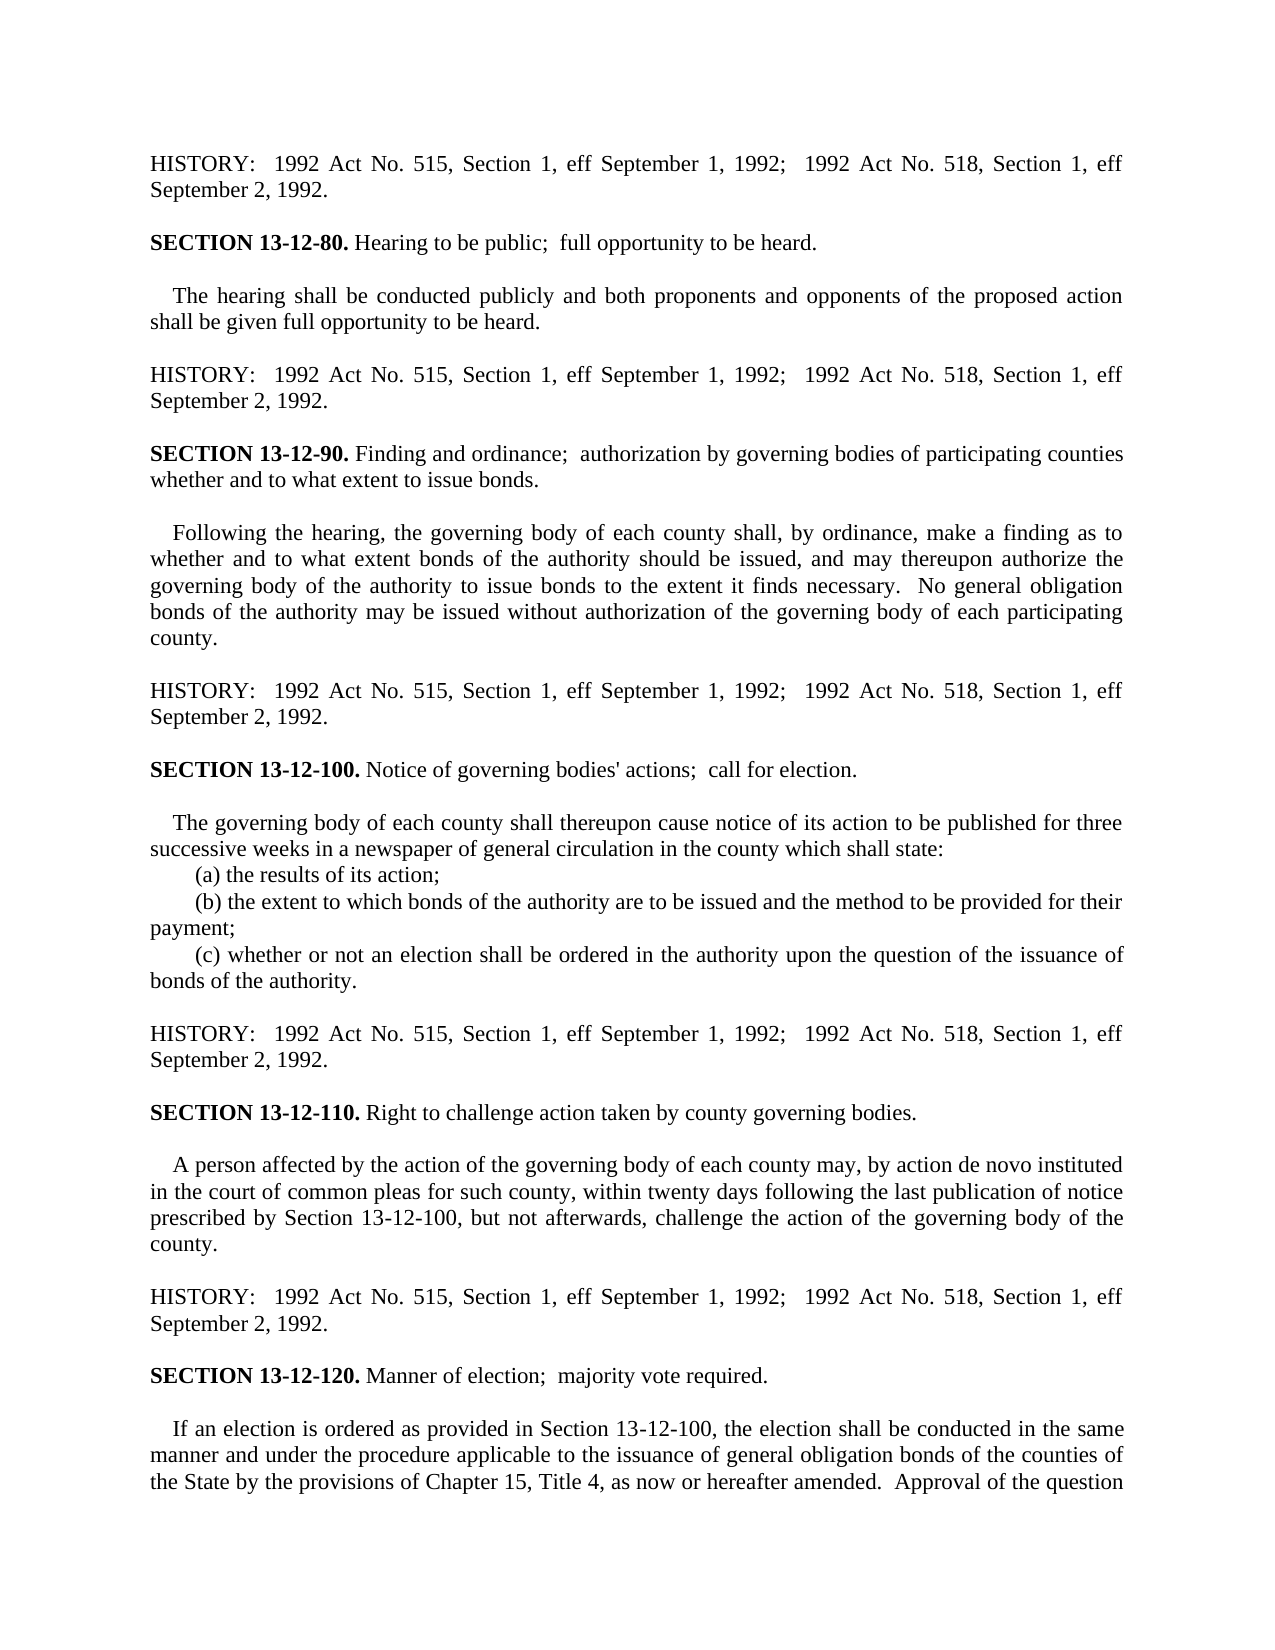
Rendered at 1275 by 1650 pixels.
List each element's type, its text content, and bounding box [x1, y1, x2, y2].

text HISTORY: 1992 Act No. 515, Section 1, eff September 1, 1992; 1992 Act No. 518, Section 1, eff September 2, 1992. [150, 1283, 1125, 1336]
text SECTION 13-12-100. Notice of governing bodies' actions; call for election. [150, 756, 1125, 782]
text The hearing shall be conducted publicly and both proponents and opponents of the proposed action shall be given full opportunity to be heard. [150, 282, 1125, 334]
text (a) the results of its action; [150, 862, 1125, 888]
text HISTORY: 1992 Act No. 515, Section 1, eff September 1, 1992; 1992 Act No. 518, Section 1, eff September 2, 1992. [150, 677, 1125, 730]
text HISTORY: 1992 Act No. 515, Section 1, eff September 1, 1992; 1992 Act No. 518, Section 1, eff September 2, 1992. [150, 150, 1125, 203]
text SECTION 13-12-90. Finding and ordinance; authorization by governing bodies of participating counties whether and to what extent to issue bonds. [150, 440, 1125, 493]
text SECTION 13-12-80. Hearing to be public; full opportunity to be heard. [150, 229, 1125, 255]
text SECTION 13-12-120. Manner of election; majority vote required. [150, 1362, 1125, 1389]
text HISTORY: 1992 Act No. 515, Section 1, eff September 1, 1992; 1992 Act No. 518, Section 1, eff September 2, 1992. [150, 1020, 1125, 1072]
text (c) whether or not an election shall be ordered in the authority upon the question of the issuance of bonds of the authority. [150, 941, 1125, 993]
text SECTION 13-12-110. Right to challenge action taken by county governing bodies. [150, 1099, 1125, 1125]
text HISTORY: 1992 Act No. 515, Section 1, eff September 1, 1992; 1992 Act No. 518, Section 1, eff September 2, 1992. [150, 361, 1125, 413]
text The governing body of each county shall thereupon cause notice of its action to be published for three successive weeks in a newspaper of general circulation in the county which shall state: [150, 809, 1125, 862]
text (b) the extent to which bonds of the authority are to be issued and the method to be provided for their payment; [150, 888, 1125, 941]
text Following the hearing, the governing body of each county shall, by ordinance, make a finding as to whether and to what extent bonds of the authority should be issued, and may thereupon authorize the governing body of the authority to issue bonds to the extent it finds necessary. No general obligation bonds of the authority may be issued without authorization of the governing body of each participating county. [150, 519, 1125, 651]
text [150, 1415, 1125, 1494]
text A person affected by the action of the governing body of each county may, by action de novo instituted in the court of common pleas for such county, within twenty days following the last publication of notice prescribed by Section 13-12-100, but not afterwards, challenge the action of the governing body of the county. [150, 1151, 1125, 1257]
